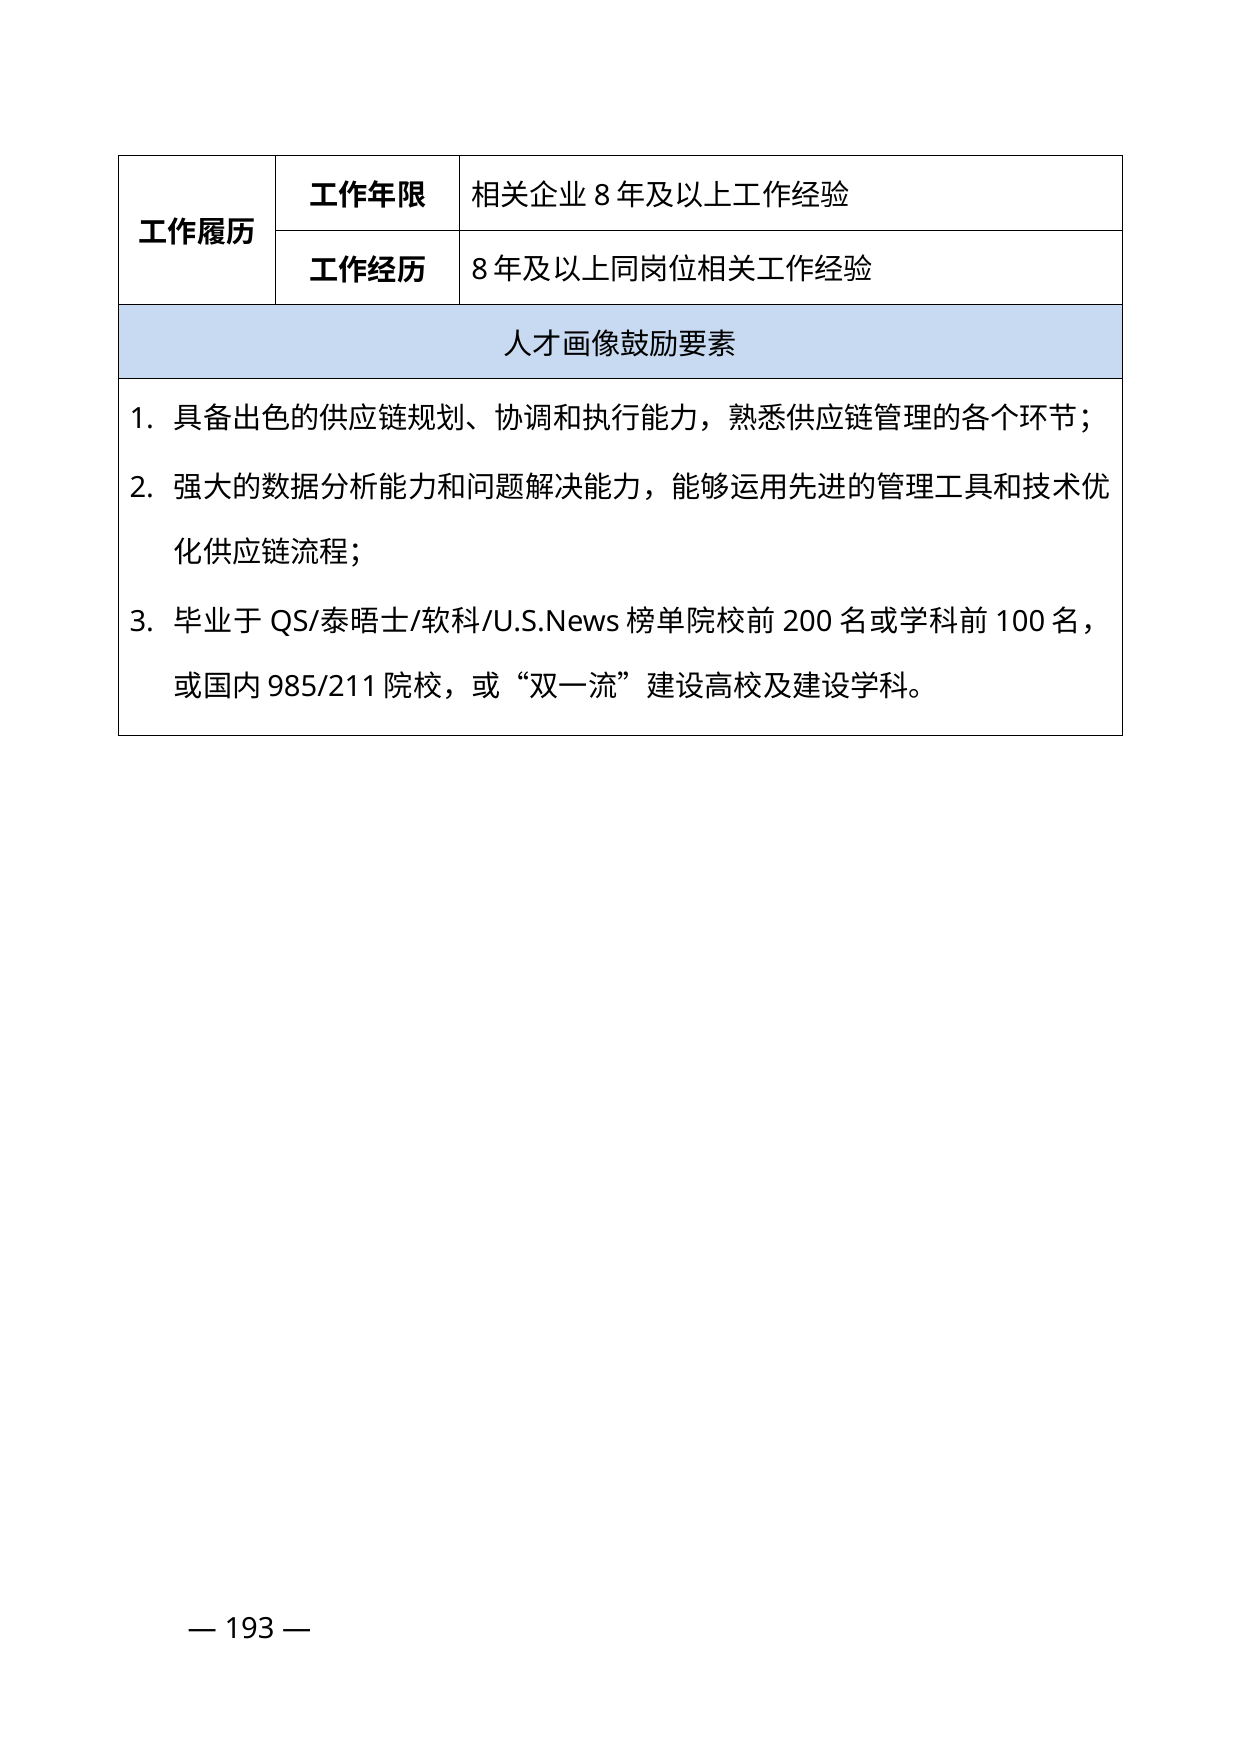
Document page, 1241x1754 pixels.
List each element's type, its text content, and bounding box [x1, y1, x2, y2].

table_cell 人才画像鼓励要素 [119, 305, 1122, 378]
table_cell 8年及以上同岗位相关工作经验 [460, 231, 1122, 304]
table_cell 具备出色的供应链规划、协调和执行能力，熟悉供应链管理的各个环节； 强大的数据分析能力和问题解决能力，能够运用先进的管理工具和技术优化供应链流程； 毕业于QS/泰晤士/软科/U.S.News榜单院校前200名或学科前100名，或国内985/211院校，或“双一流”建设高校及建设学科。 [119, 379, 1122, 735]
table_cell 工作年限 [276, 156, 459, 229]
table_cell 工作履历 [119, 156, 275, 304]
table_cell 相关企业8年及以上工作经验 [460, 156, 1122, 229]
table_cell 工作经历 [276, 231, 459, 304]
